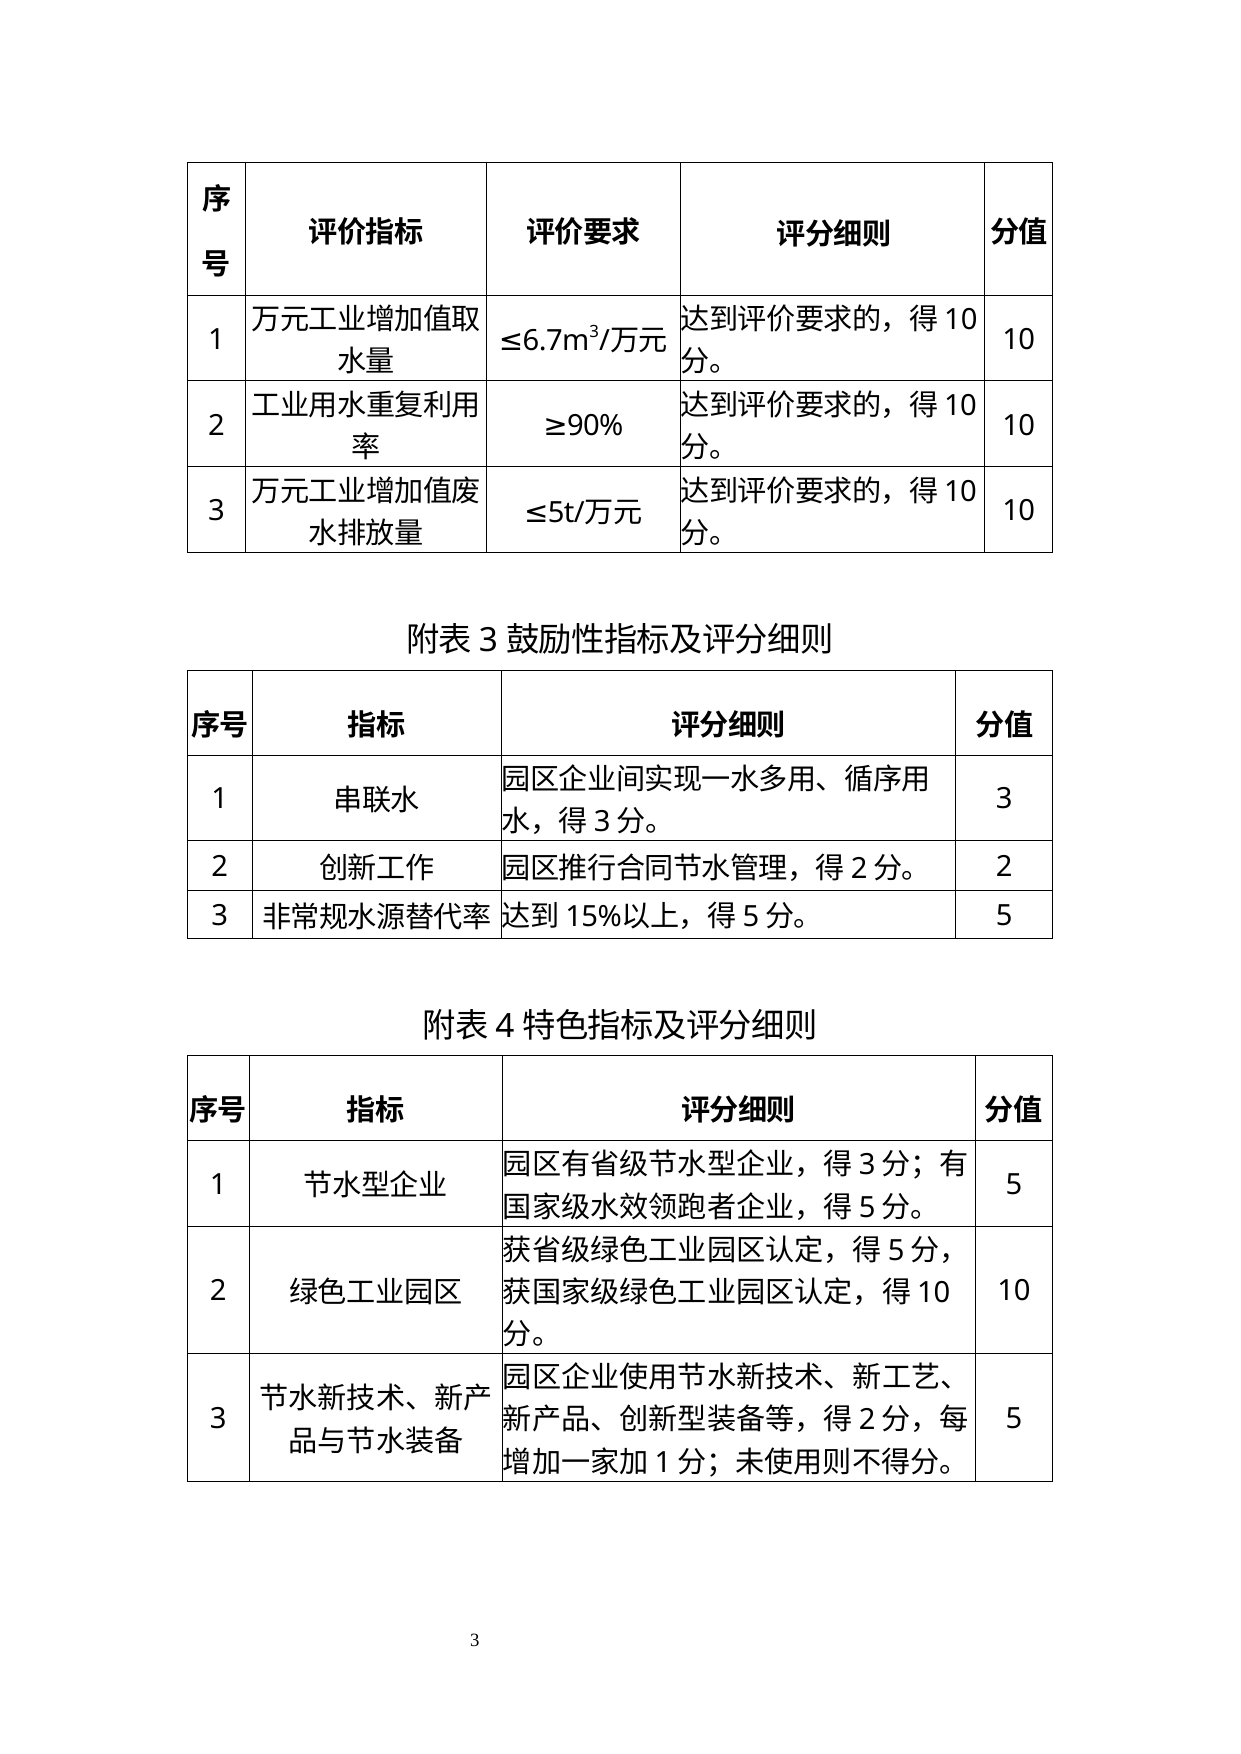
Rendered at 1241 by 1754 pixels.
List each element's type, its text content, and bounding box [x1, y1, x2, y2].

table_header 评分细则 [503, 1056, 975, 1140]
table_cell 2 [188, 381, 245, 466]
table_cell 1 [188, 1141, 249, 1226]
table_cell 串联水 [253, 756, 501, 840]
table_cell ≥90% [487, 381, 680, 466]
table_cell 达到评价要求的，得10分。 [681, 381, 984, 466]
text 附表4 特色指标及评分细则 [187, 990, 1053, 1055]
table_cell 2 [956, 841, 1052, 890]
table_header 指标 [253, 671, 501, 755]
table_cell 3 [188, 891, 252, 938]
table_cell 园区企业使用节水新技术、新工艺、新产品、创新型装备等，得2分，每增加一家加1分；未使用则不得分。 [503, 1354, 975, 1481]
table_header 评分细则 [502, 671, 955, 755]
table_cell 园区企业间实现一水多用、循序用水，得3分。 [502, 756, 955, 840]
table_cell 获省级绿色工业园区认定，得5分，获国家级绿色工业园区认定，得10分。 [503, 1227, 975, 1353]
table_cell 10 [985, 467, 1052, 552]
table_cell 1 [188, 296, 245, 380]
table_cell 创新工作 [253, 841, 501, 890]
table_cell 10 [985, 381, 1052, 466]
table_cell 达到评价要求的，得10分。 [681, 467, 984, 552]
table_header 序号 [188, 163, 245, 294]
table_cell 万元工业增加值废水排放量 [246, 467, 486, 552]
table_cell 5 [976, 1141, 1052, 1226]
table_cell ≤6.7m3/万元 [487, 296, 680, 380]
text 附表3 鼓励性指标及评分细则 [187, 605, 1053, 670]
table_header 分值 [976, 1056, 1052, 1140]
table_header 分值 [985, 163, 1052, 294]
table_cell 非常规水源替代率 [253, 891, 501, 938]
table_cell 5 [956, 891, 1052, 938]
table_cell 1 [188, 756, 252, 840]
table_cell 园区有省级节水型企业，得3分；有国家级水效领跑者企业，得5分。 [503, 1141, 975, 1226]
table_cell 节水新技术、新产品与节水装备 [250, 1354, 502, 1481]
table_cell 节水型企业 [250, 1141, 502, 1226]
table_header 序号 [188, 671, 252, 755]
table_cell 3 [188, 467, 245, 552]
table_cell 3 [188, 1354, 249, 1481]
table_cell 绿色工业园区 [250, 1227, 502, 1353]
table_cell 园区推行合同节水管理，得2分。 [502, 841, 955, 890]
table_cell 10 [985, 296, 1052, 380]
table_header 评分细则 [681, 163, 984, 294]
table_cell 3 [956, 756, 1052, 840]
table_header 分值 [956, 671, 1052, 755]
table_header 评价指标 [246, 163, 486, 294]
table_cell 达到15%以上，得5分。 [502, 891, 955, 938]
table_cell 2 [188, 1227, 249, 1353]
table_cell 5 [976, 1354, 1052, 1481]
table_cell 10 [976, 1227, 1052, 1353]
table_header 指标 [250, 1056, 502, 1140]
table_cell 万元工业增加值取水量 [246, 296, 486, 380]
table_header 评价要求 [487, 163, 680, 294]
table_header 序号 [188, 1056, 249, 1140]
table_cell 2 [188, 841, 252, 890]
table_cell ≤5t/万元 [487, 467, 680, 552]
table_cell 达到评价要求的，得10分。 [681, 296, 984, 380]
table_cell 工业用水重复利用率 [246, 381, 486, 466]
